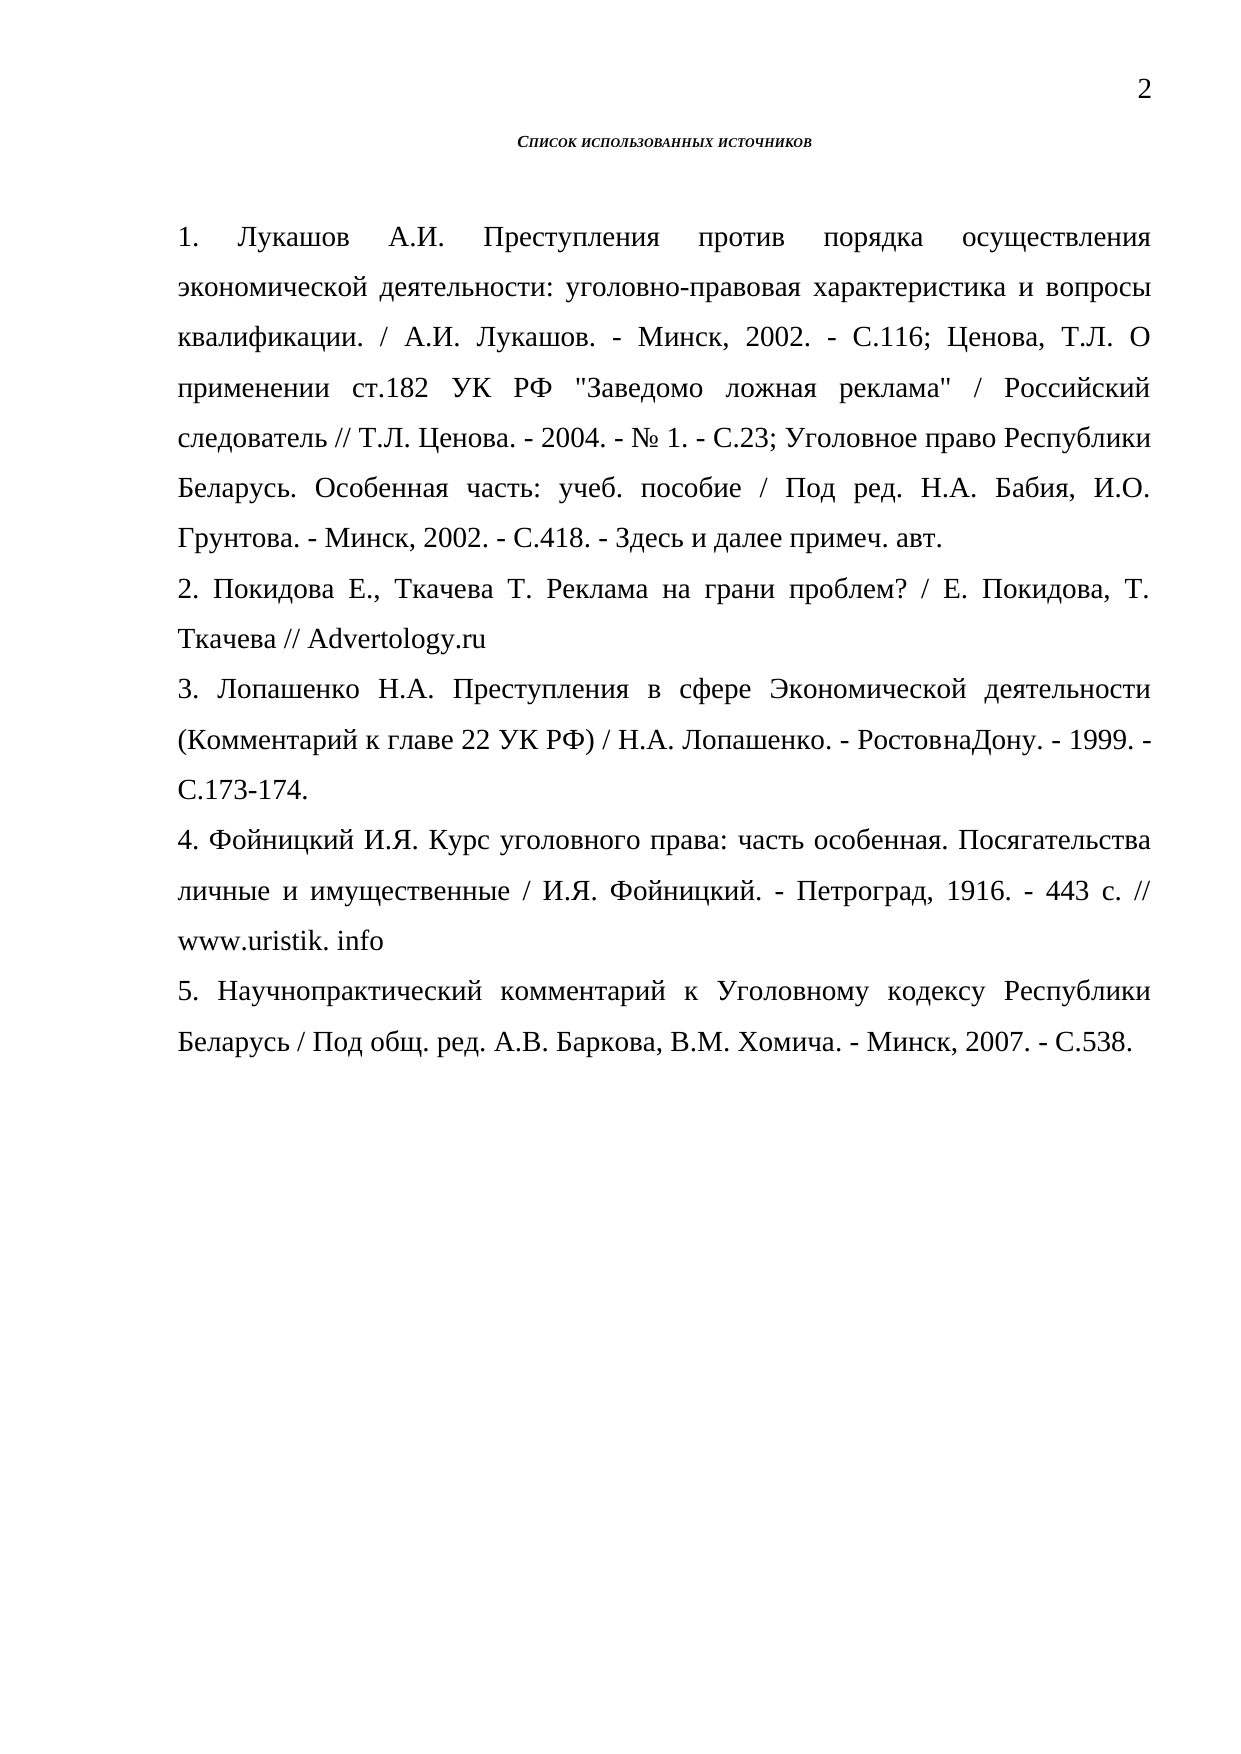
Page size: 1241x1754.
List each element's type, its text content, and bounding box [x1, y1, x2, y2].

text 2. Покидова Е., Ткачева Т. Реклама на грани проблем? / Е. Покидова, Т. Ткачева // Advertology.ru [177, 571, 1152, 655]
text 1. Лукашов А.И. Преступления против порядка осуществления экономической деятельности: уголовно-правовая характеристика и вопросы квалификации. / А.И. Лукашов. - Минск, 2002. - С.116; Ценова, Т.Л. О применении ст.182 УК РФ "Заведомо ложная реклама" / Российский следователь // Т.Л. Ценова. - 2004. - № 1. - С.23; Уголовное право Республики Беларусь. Особенная часть: учеб. пособие / Под ред. Н.А. Бабия, И.О. Грунтова. - Минск, 2002. - С.418. - Здесь и далее примеч. авт. [177, 219, 1152, 554]
text 5. Научно­практический комментарий к Уголовному кодексу Республики Беларусь / Под общ. ред. А.В. Баркова, В.М. Хомича. - Минск, 2007. - С.538. [177, 973, 1152, 1057]
text 4. Фойницкий И.Я. Курс уголовного права: часть особенная. Посягательства личные и имущественные / И.Я. Фойницкий. - Петроград, 1916. - 443 с. // www.uristik. info [177, 822, 1152, 957]
text 3. Лопашенко Н.А. Преступления в сфере Экономической деятельности (Комментарий к главе 22 УК РФ) / Н.А. Лопашенко. - Ростов­наДону. - 1999. - С.173-174. [177, 672, 1152, 806]
subtitle Список использованных источников [177, 118, 1152, 152]
